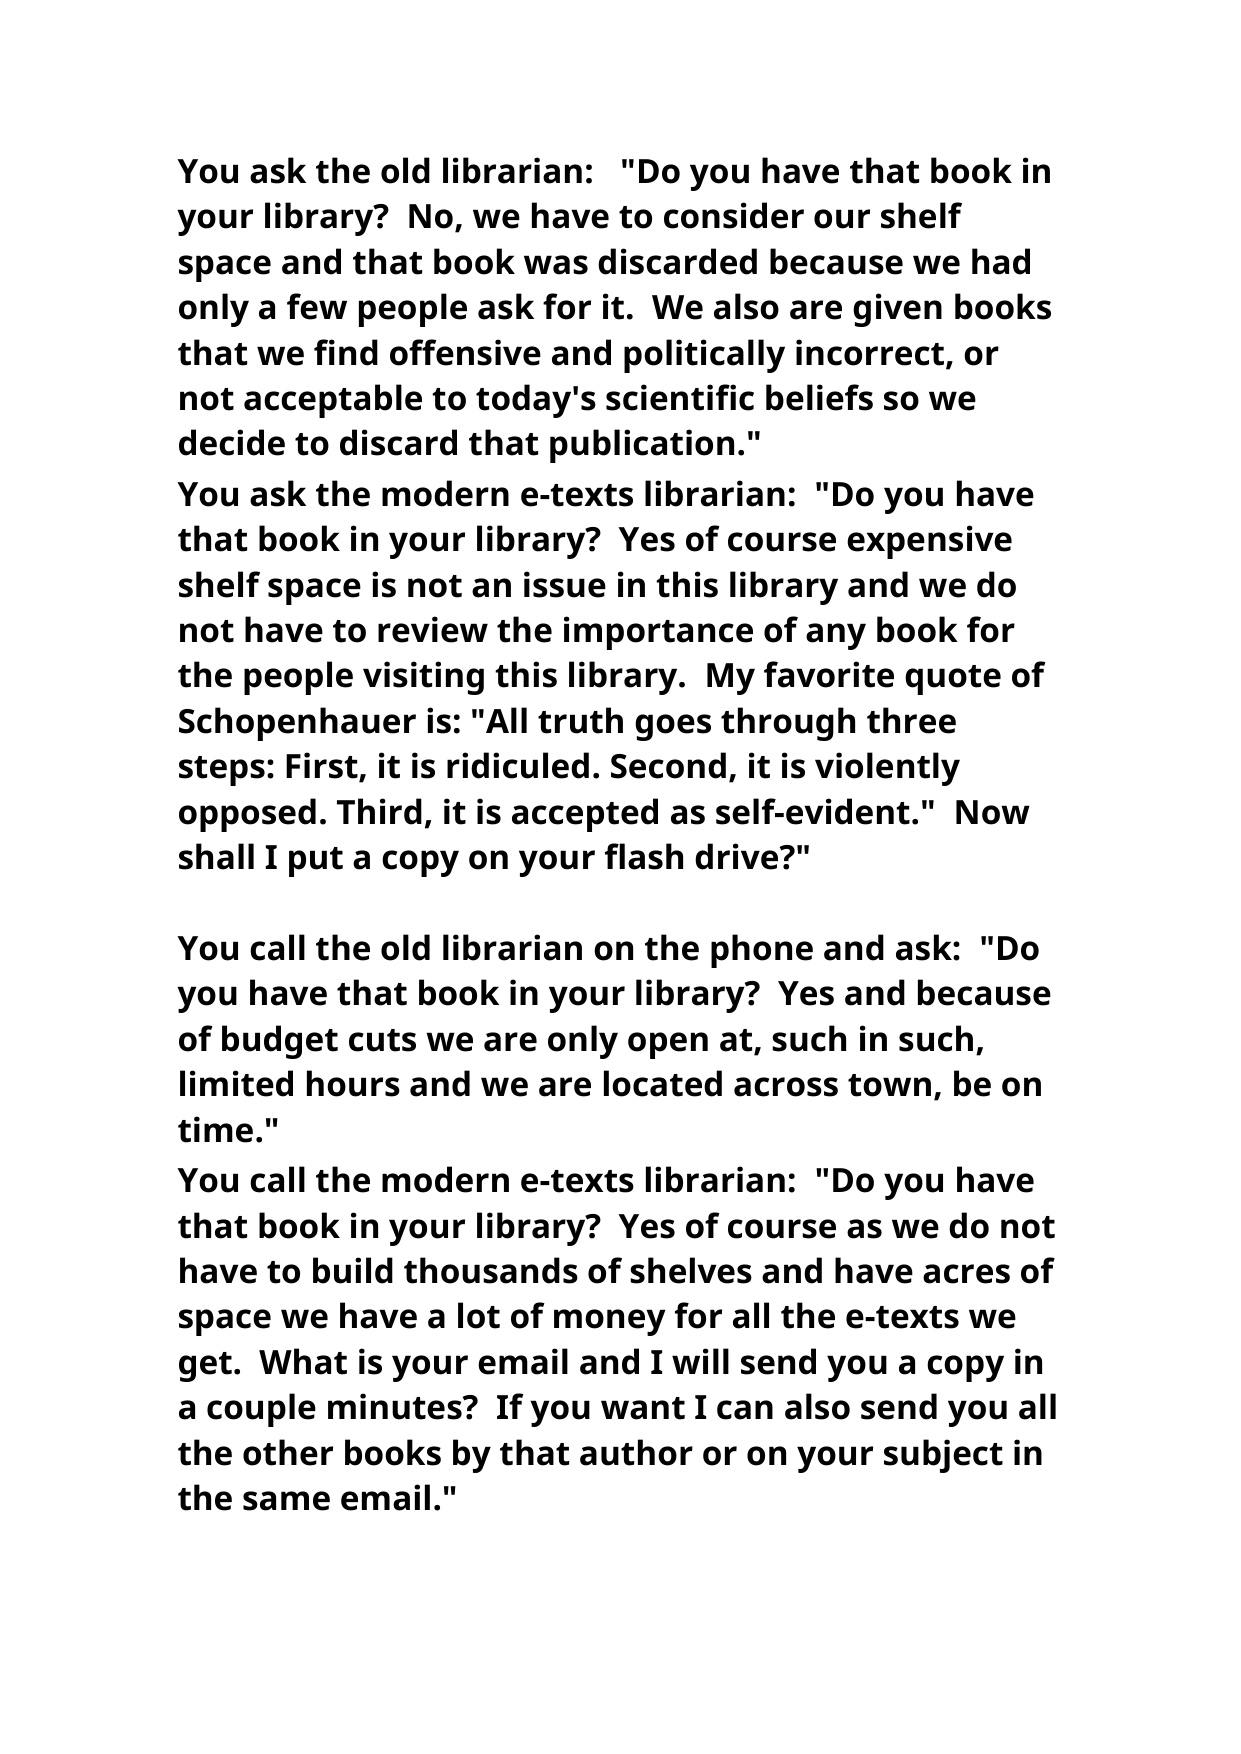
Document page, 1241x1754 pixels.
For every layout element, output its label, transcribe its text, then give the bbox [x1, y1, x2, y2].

text You ask the old librarian: "Do you have that book in your library? No, we have to consider our shelf space and that book was discarded because we had only a few people ask for it. We also are given books that we find offensive and politically incorrect, or not acceptable to today's scientific beliefs so we decide to discard that publication." [177, 148, 1063, 466]
text You call the modern e-texts librarian: "Do you have that book in your library? Yes of course as we do not have to build thousands of shelves and have acres of space we have a lot of money for all the e-texts we get. What is your email and I will send you a copy in a couple minutes? If you want I can also send you all the other books by that author or on your subject in the same email." [177, 1157, 1063, 1520]
text You ask the modern e-texts librarian: "Do you have that book in your library? Yes of course expensive shelf space is not an issue in this library and we do not have to review the importance of any book for the people visiting this library. My favorite quote of Schopenhauer is: "All truth goes through three steps: First, it is ridiculed. Second, it is violently opposed. Third, it is accepted as self-evident." Now shall I put a copy on your flash drive?" You call the old librarian on the phone and ask: "Do you have that book in your library? Yes and because of budget cuts we are only open at, such in such, limited hours and we are located across town, be on time." [177, 471, 1063, 1152]
